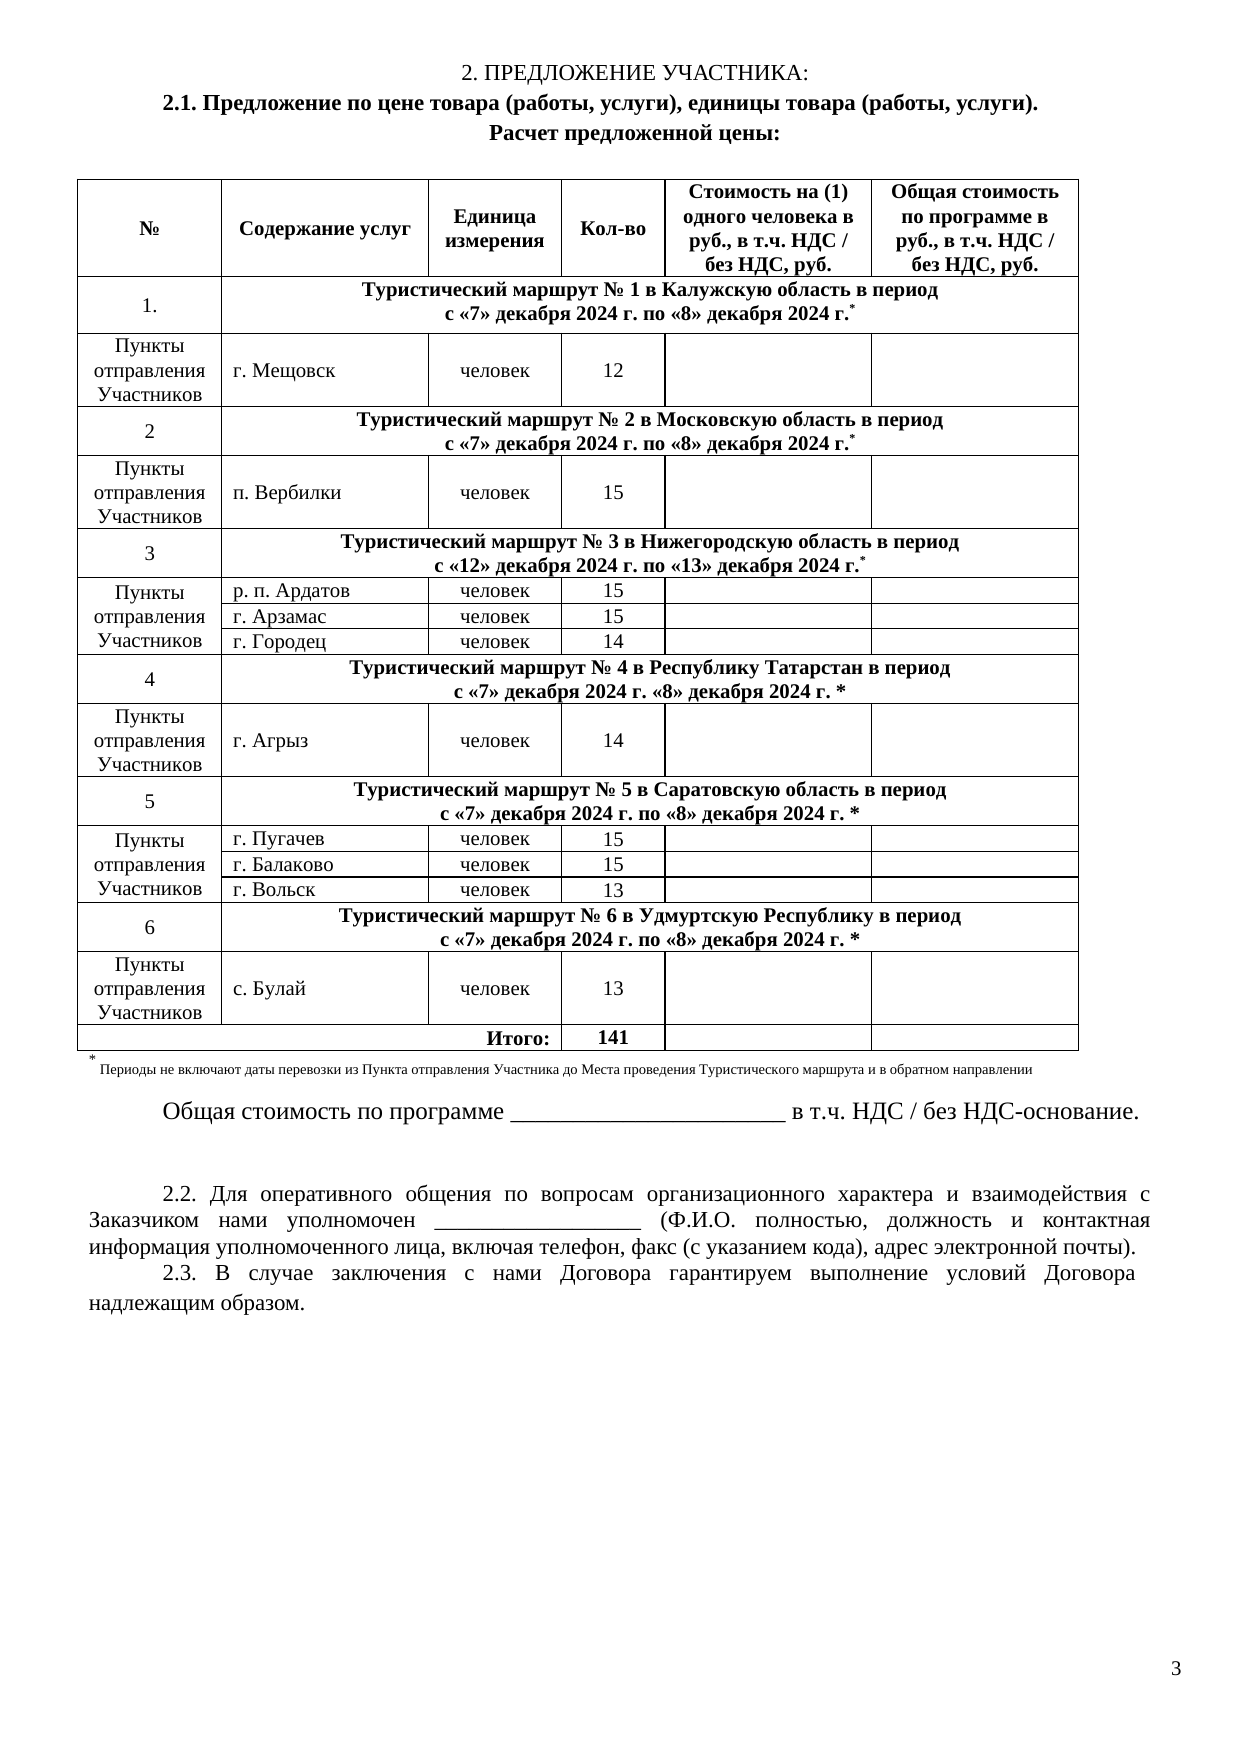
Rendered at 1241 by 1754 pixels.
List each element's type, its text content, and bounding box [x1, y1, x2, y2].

table_cell г. Мещовск [222, 334, 428, 406]
table_cell 5 [78, 777, 221, 825]
table_cell Пункты отправления Участников [78, 456, 221, 528]
text 2.2. Для оперативного общения по вопросам организационного характера и взаимодействия с Заказчиком нами уполномочен __________________ (Ф.И.О. полностью, должность и контактная информация уполномоченного лица, включая телефон, факс (с указанием кода), адрес электронной почты). [89, 1180, 1152, 1259]
table_cell Пункты отправления Участников [78, 578, 221, 654]
table_cell г. Арзамас [222, 604, 428, 628]
table_cell Туристический маршрут № 4 в Республику Татарстан в период с «7» декабря 2024 г. «8» декабря 2024 г. * [222, 655, 1078, 703]
table_cell 14 [562, 629, 664, 654]
table_cell г. Агрыз [222, 704, 428, 776]
table_cell [872, 826, 1078, 851]
table_cell Пункты отправления Участников [78, 334, 221, 406]
table_cell с. Булай [222, 952, 428, 1024]
table_cell [872, 852, 1078, 876]
table_cell Пункты отправления Участников [78, 704, 221, 776]
table_cell Итого: [78, 1025, 561, 1050]
table_header Единица измерения [429, 180, 561, 276]
table_cell 13 [562, 952, 664, 1024]
table_cell Туристический маршрут № 5 в Саратовскую область в период с «7» декабря 2024 г. по «8» декабря 2024 г. * [222, 777, 1078, 825]
table_cell Туристический маршрут № 2 в Московскую область в период с «7» декабря 2024 г. по «8» декабря 2024 г.* [222, 407, 1078, 455]
table_cell человек [429, 952, 561, 1024]
table_header Стоимость на (1) одного человека в руб., в т.ч. НДС / без НДС, руб. [666, 180, 871, 276]
table_cell 15 [562, 578, 664, 603]
table_header Общая стоимость по программе в руб., в т.ч. НДС / без НДС, руб. [872, 180, 1078, 276]
table_cell человек [429, 878, 561, 902]
table_cell [666, 878, 871, 902]
table_cell [872, 604, 1078, 628]
table_cell [666, 704, 871, 776]
table_cell 6 [78, 903, 221, 951]
table_cell Туристический маршрут № 6 в Удмуртскую Республику в период с «7» декабря 2024 г. по «8» декабря 2024 г. * [222, 903, 1078, 951]
text Расчет предложенной цены: [89, 119, 1181, 146]
text 2.1. Предложение по цене товара (работы, услуги), единицы товара (работы, услуги). [89, 89, 1181, 116]
table_cell [872, 578, 1078, 603]
table_cell 15 [562, 604, 664, 628]
table_cell человек [429, 704, 561, 776]
table_cell 14 [562, 704, 664, 776]
table_cell п. Вербилки [222, 456, 428, 528]
table_cell 3 [78, 529, 221, 577]
table_header Кол-во [562, 180, 664, 276]
table_cell [872, 952, 1078, 1024]
text 2.3. В случае заключения с нами Договора гарантируем выполнение условий Договора надлежащим образом. [89, 1259, 1137, 1316]
table_cell г. Вольск [222, 878, 428, 902]
table_cell 2 [78, 407, 221, 455]
table_cell 12 [562, 334, 664, 406]
text * Периоды не включают даты перевозки из Пункта отправления Участника до Места проведения Туристического маршрута и в обратном направлении [89, 1051, 1181, 1079]
table_cell человек [429, 456, 561, 528]
table_cell г. Городец [222, 629, 428, 654]
table_cell 1. [78, 277, 221, 332]
table_cell 15 [562, 826, 664, 851]
table_cell Пункты отправления Участников [78, 952, 221, 1024]
table_cell человек [429, 578, 561, 603]
table_cell г. Балаково [222, 852, 428, 876]
table_cell [666, 604, 871, 628]
text Общая стоимость по программе ______________________ в т.ч. НДС / без НДС-основание. [89, 1096, 1152, 1125]
table_cell [666, 334, 871, 406]
table_cell [666, 1025, 871, 1050]
table_cell [666, 578, 871, 603]
table_cell человек [429, 629, 561, 654]
table_cell [666, 852, 871, 876]
table_header Содержание услуг [222, 180, 428, 276]
table_cell 4 [78, 655, 221, 703]
table_cell [666, 952, 871, 1024]
table_cell [872, 878, 1078, 902]
table_cell человек [429, 334, 561, 406]
table_cell человек [429, 604, 561, 628]
table_cell 13 [562, 878, 664, 902]
text 2. ПРЕДЛОЖЕНИЕ УЧАСТНИКА: [89, 59, 1181, 85]
table_cell [872, 1025, 1078, 1050]
table_cell [872, 629, 1078, 654]
table_cell 15 [562, 456, 664, 528]
table_cell р. п. Ардатов [222, 578, 428, 603]
table_cell [872, 456, 1078, 528]
table_cell [666, 456, 871, 528]
table_cell [666, 826, 871, 851]
table_cell [872, 704, 1078, 776]
table_cell Туристический маршрут № 3 в Нижегородскую область в период с «12» декабря 2024 г. по «13» декабря 2024 г.* [222, 529, 1078, 577]
table_cell 141 [562, 1025, 664, 1050]
table_cell 15 [562, 852, 664, 876]
table_cell Туристический маршрут № 1 в Калужскую область в период с «7» декабря 2024 г. по «8» декабря 2024 г.* [222, 277, 1078, 332]
table_cell г. Пугачев [222, 826, 428, 851]
table_cell Пункты отправления Участников [78, 826, 221, 902]
table_cell человек [429, 826, 561, 851]
table_cell [666, 629, 871, 654]
table_header № [78, 180, 221, 276]
table_cell [872, 334, 1078, 406]
table_cell человек [429, 852, 561, 876]
